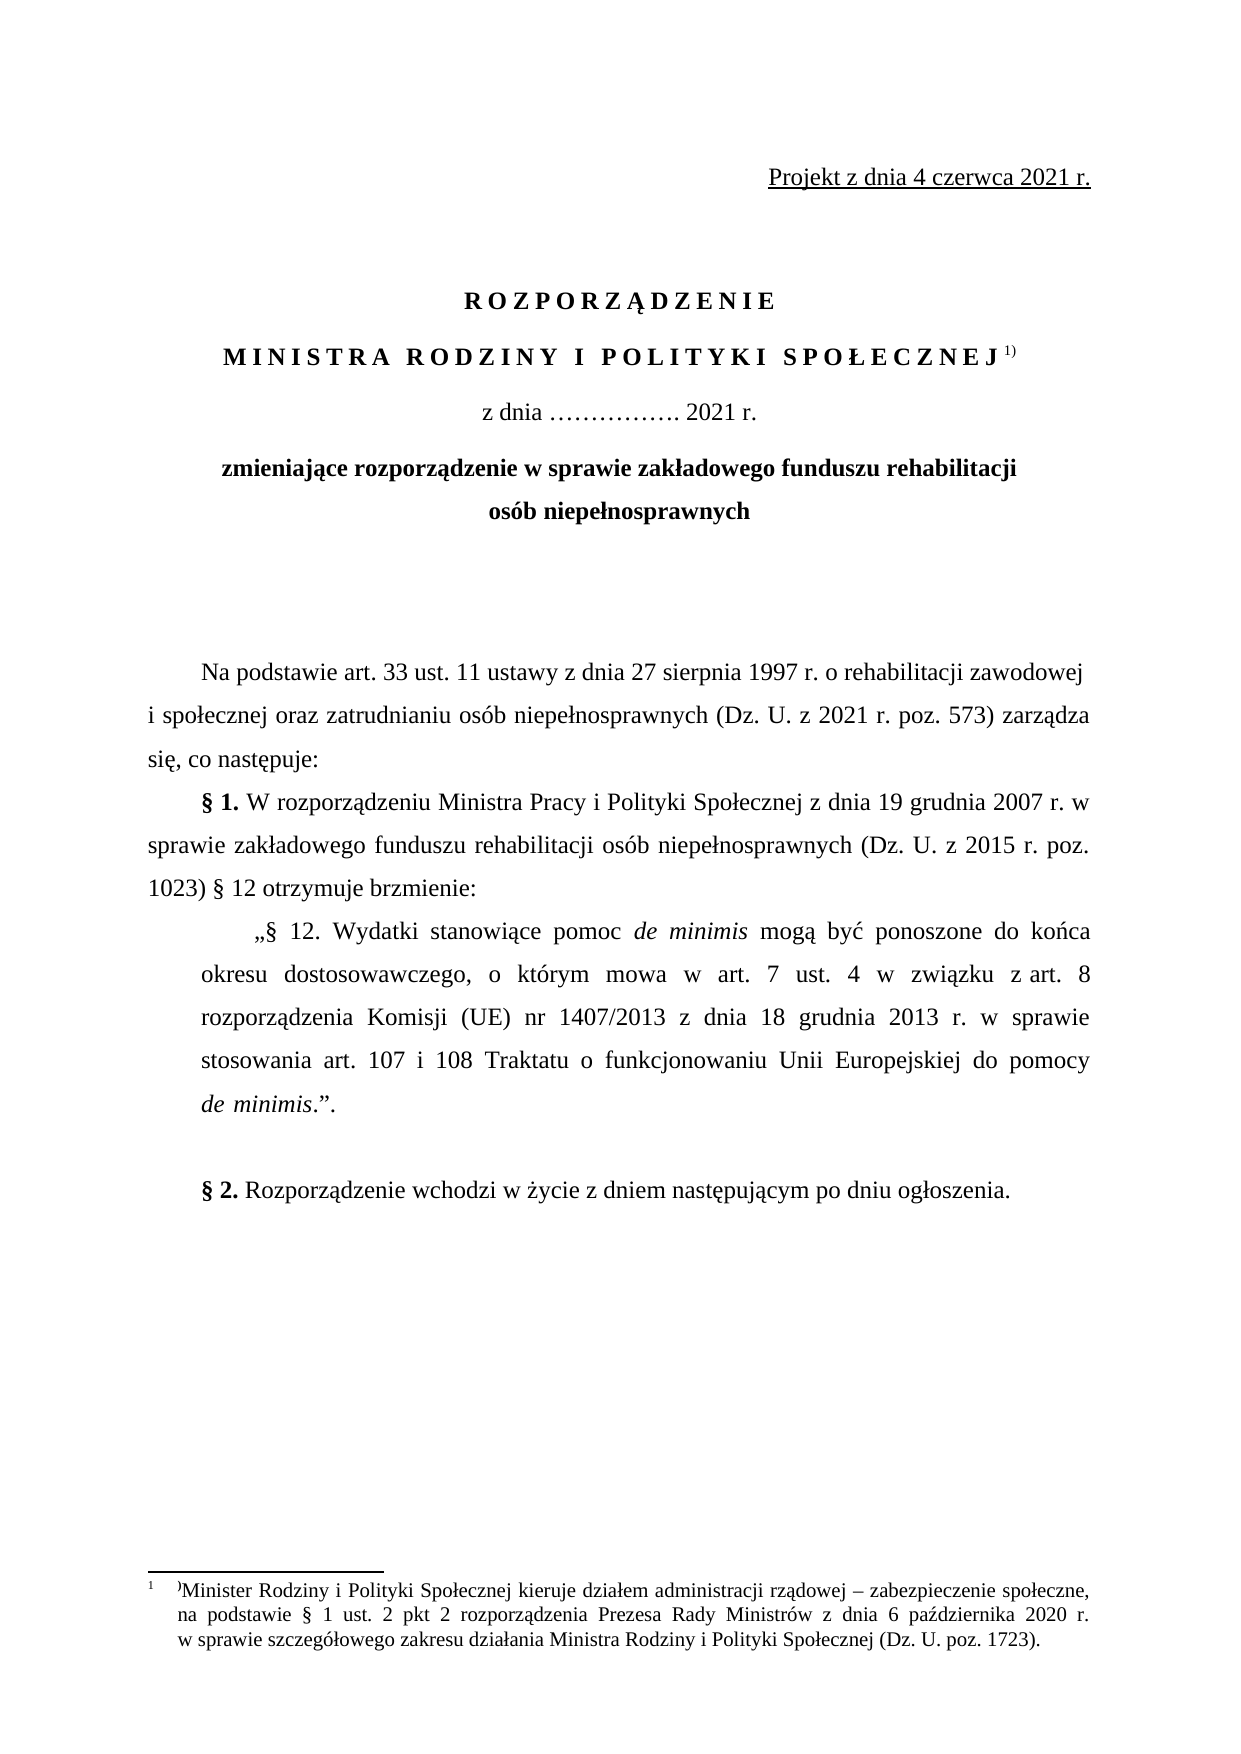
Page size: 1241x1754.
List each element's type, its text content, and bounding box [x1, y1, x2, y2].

text z dnia ……………. 2021 r. [148, 397, 1091, 426]
text Projekt z dnia 4 czerwca 2021 r. [148, 162, 1091, 191]
text Rozporządzenie [148, 286, 1091, 315]
text „§ 12. Wydatki stanowiące pomoc de minimis mogą być ponoszone do końca okresu dostosowawczego, o którym mowa w art. 7 ust. 4 w związku z art. 8 rozporządzenia Komisji (UE) nr 1407/2013 z dnia 18 grudnia 2013 r. w sprawie stosowania art. 107 i 108 Traktatu o funkcjonowaniu Unii Europejskiej do pomocy de minimis.”. [201, 916, 1091, 1117]
text § 1. W rozporządzeniu Ministra Pracy i Polityki Społecznej z dnia 19 grudnia 2007 r. w sprawie zakładowego funduszu rehabilitacji osób niepełnosprawnych (Dz. U. z 2015 r. poz. 1023) § 12 otrzymuje brzmienie: [148, 787, 1091, 902]
text § 2. Rozporządzenie wchodzi w życie z dniem następującym po dniu ogłoszenia. [148, 1175, 1091, 1204]
text Na podstawie art. 33 ust. 11 ustawy z dnia 27 sierpnia 1997 r. o rehabilitacji zawodowej i społecznej oraz zatrudnianiu osób niepełnosprawnych (Dz. U. z 2021 r. poz. 573) zarządza się, co następuje: [148, 657, 1091, 772]
text zmieniające rozporządzenie w sprawie zakładowego funduszu rehabilitacji osób niepełnosprawnych [148, 453, 1091, 525]
text ministra rodziny i polityki społecznej) [148, 342, 1091, 371]
